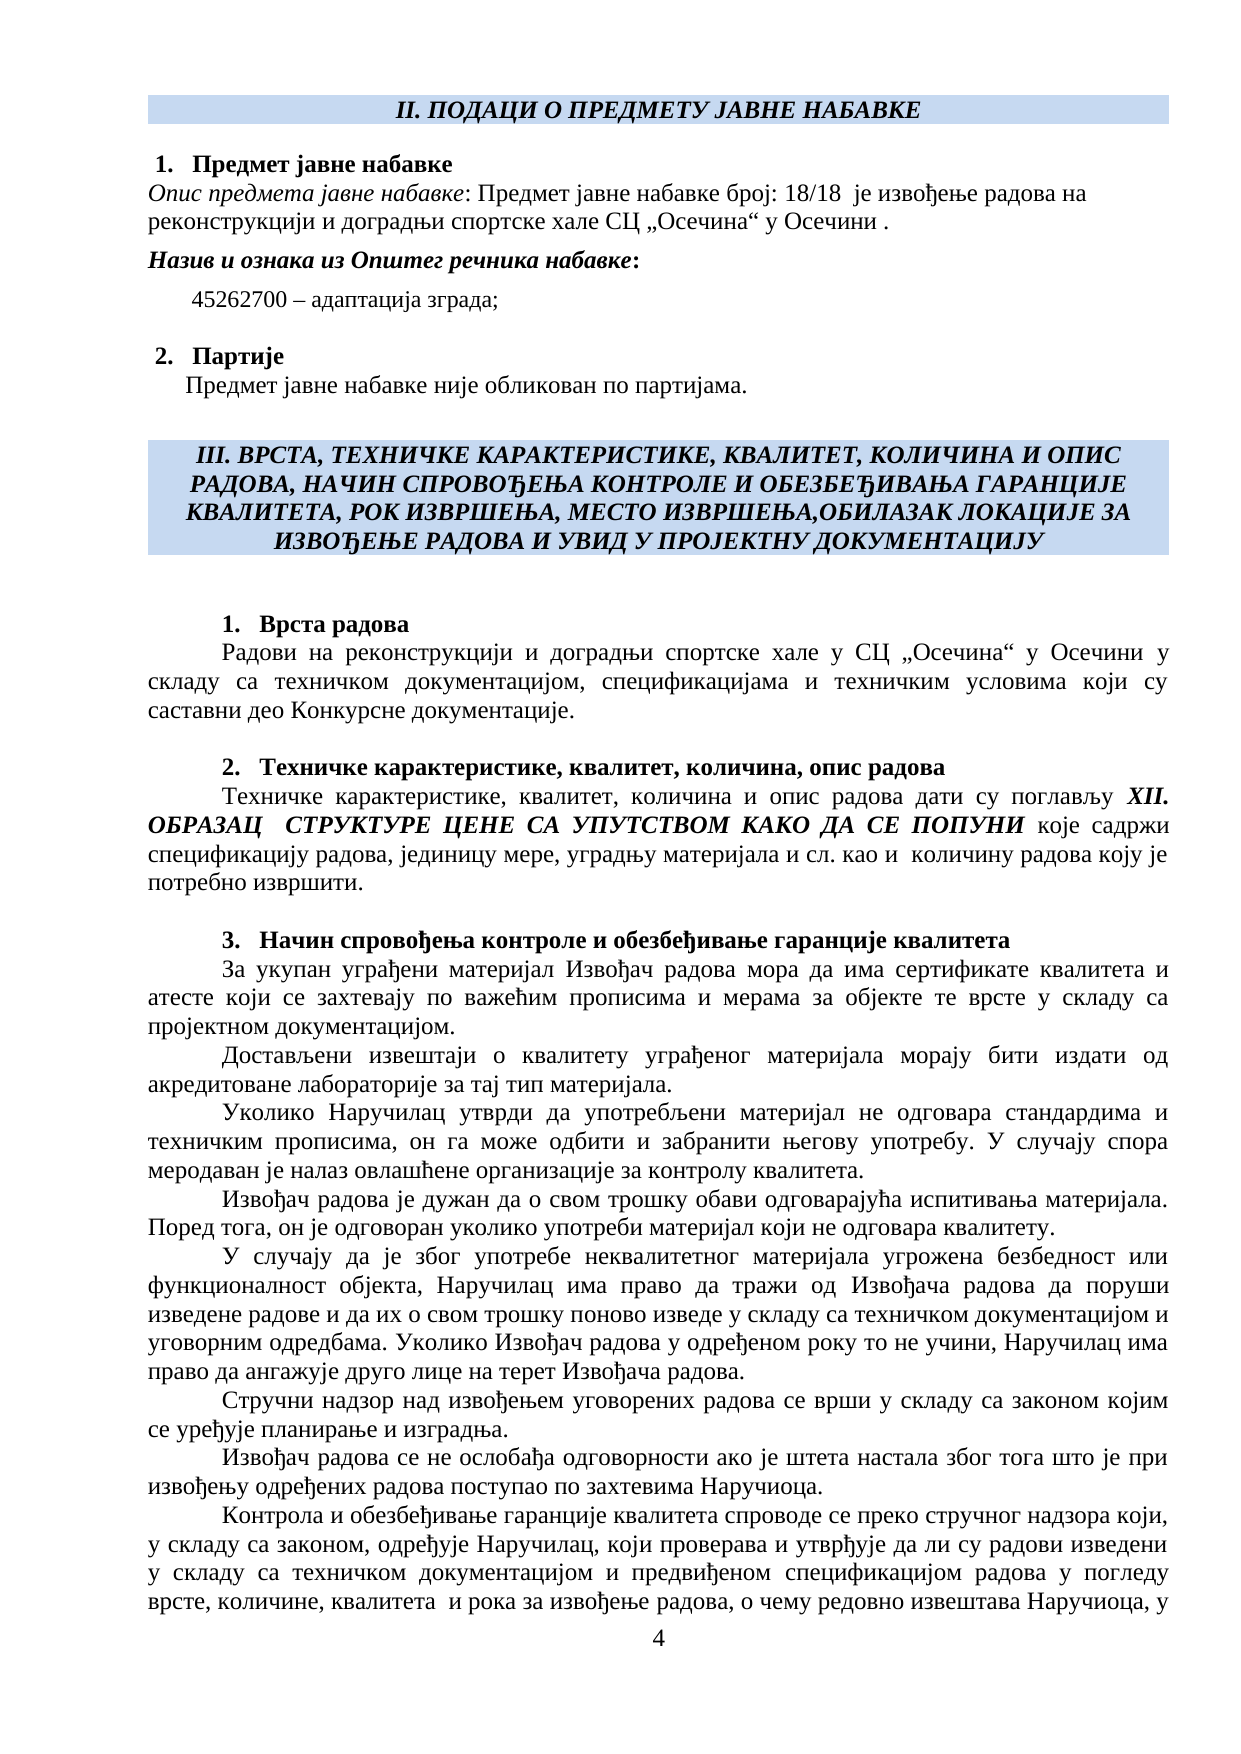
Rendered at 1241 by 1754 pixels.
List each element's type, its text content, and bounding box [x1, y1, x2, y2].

subtitle II. ПОДАЦИ О ПРЕДМЕТУ ЈАВНЕ НАБАВКЕ [148, 95, 1169, 124]
text Опис предмета јавне набавке: Предмет јавне набавке број: 18/18 је извођење радова на реконструкцији и доградњи спортске хале СЦ „Осечина“ у Осечини . [148, 178, 1169, 235]
list Начин спровођења контроле и обезбеђивање гаранције квалитета [222, 925, 1169, 954]
list Радови на реконструкцији и доградњи спортске хале у СЦ „Осечина“ у Осечини у складу са техничком документацијом, спецификацијама и техничким условима који су саставни део Конкурсне документације. [148, 637, 1169, 724]
text Уколико Наручилац утврди да употребљени материјал не одговара стандардима и техничким прописима, он га може одбити и забранити његову употребу. У случају спора меродаван је налаз овлашћене организације за контролу квалитета. [148, 1097, 1169, 1184]
subtitle Назив и ознака из Општег речника набавке: [148, 246, 1169, 274]
text Извођач радова се не ослобађа одговорности ако је штета настала због тога што је при извођењу одређених радова поступао по захтевима Наручиоца. [148, 1442, 1169, 1500]
text 45262700 – адаптација зграда; [148, 285, 1169, 312]
list Врста радова [222, 609, 1169, 637]
text Предмет јавне набавке није обликован по партијама. [185, 370, 1169, 399]
subtitle III. ВРСТА, ТЕХНИЧКЕ КАРАКТЕРИСТИКЕ, КВАЛИТЕТ, КОЛИЧИНА И ОПИС РАДОВА, НАЧИН СПРОВОЂЕЊА КОНТРОЛЕ И ОБЕЗБЕЂИВАЊА ГАРАНЦИЈЕ КВАЛИТЕТА, РОК ИЗВРШЕЊА, МЕСТО ИЗВРШЕЊА,ОБИЛАЗАК ЛОКАЦИЈЕ ЗА ИЗВОЂЕЊЕ РАДОВА И УВИД У ПРОЈЕКТНУ ДОКУМЕНТАЦИЈУ [148, 440, 1169, 555]
text Достављени извештаји о квалитету уграђеног материјала морају бити издати од акредитоване лабораторије за тај тип материјала. [148, 1040, 1169, 1097]
text За укупан уграђени материјал Извођач радова мора да има сертификате квалитета и атесте који се захтевају по важећим прописима и мерама за објекте те врсте у складу са пројектном документацијом. [148, 954, 1169, 1040]
list Партије [154, 341, 1169, 370]
text Извођач радова је дужан да о свом трошку обави одговарајућа испитивања материјала. Поред тога, он је одговоран уколико употреби материјал који не одговара квалитету. [148, 1184, 1169, 1241]
text У случају да је због употребе неквалитетног материјала угрожена безбедност или функционалност објекта, Наручилац има право да тражи од Извођача радова да поруши изведене радове и да их о свом трошку поново изведе у складу са техничком документацијом и уговорним одредбама. Уколико Извођач радова у одређеном року то не учини, Наручилац има право да ангажује друго лице на терет Извођача радова. [148, 1241, 1169, 1385]
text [148, 1500, 1169, 1615]
list Предмет јавне набавке [154, 149, 1169, 178]
text Стручни надзор над извођењем уговорених радова се врши у складу са законом којим се уређује планирање и изградња. [148, 1385, 1169, 1442]
list Техничке карактеристике, квалитет, количина, опис радова [222, 752, 1169, 781]
text Техничке карактеристике, квалитет, количина и опис радова дати су поглављу XII. ОБРАЗАЦ СТРУКТУРЕ ЦЕНЕ СА УПУТСТВОМ КАКО ДА СЕ ПОПУНИ које садржи спецификацију радова, јединицу мере, уградњу материјала и сл. као и количину радова коју је потребно извршити. [148, 781, 1169, 896]
